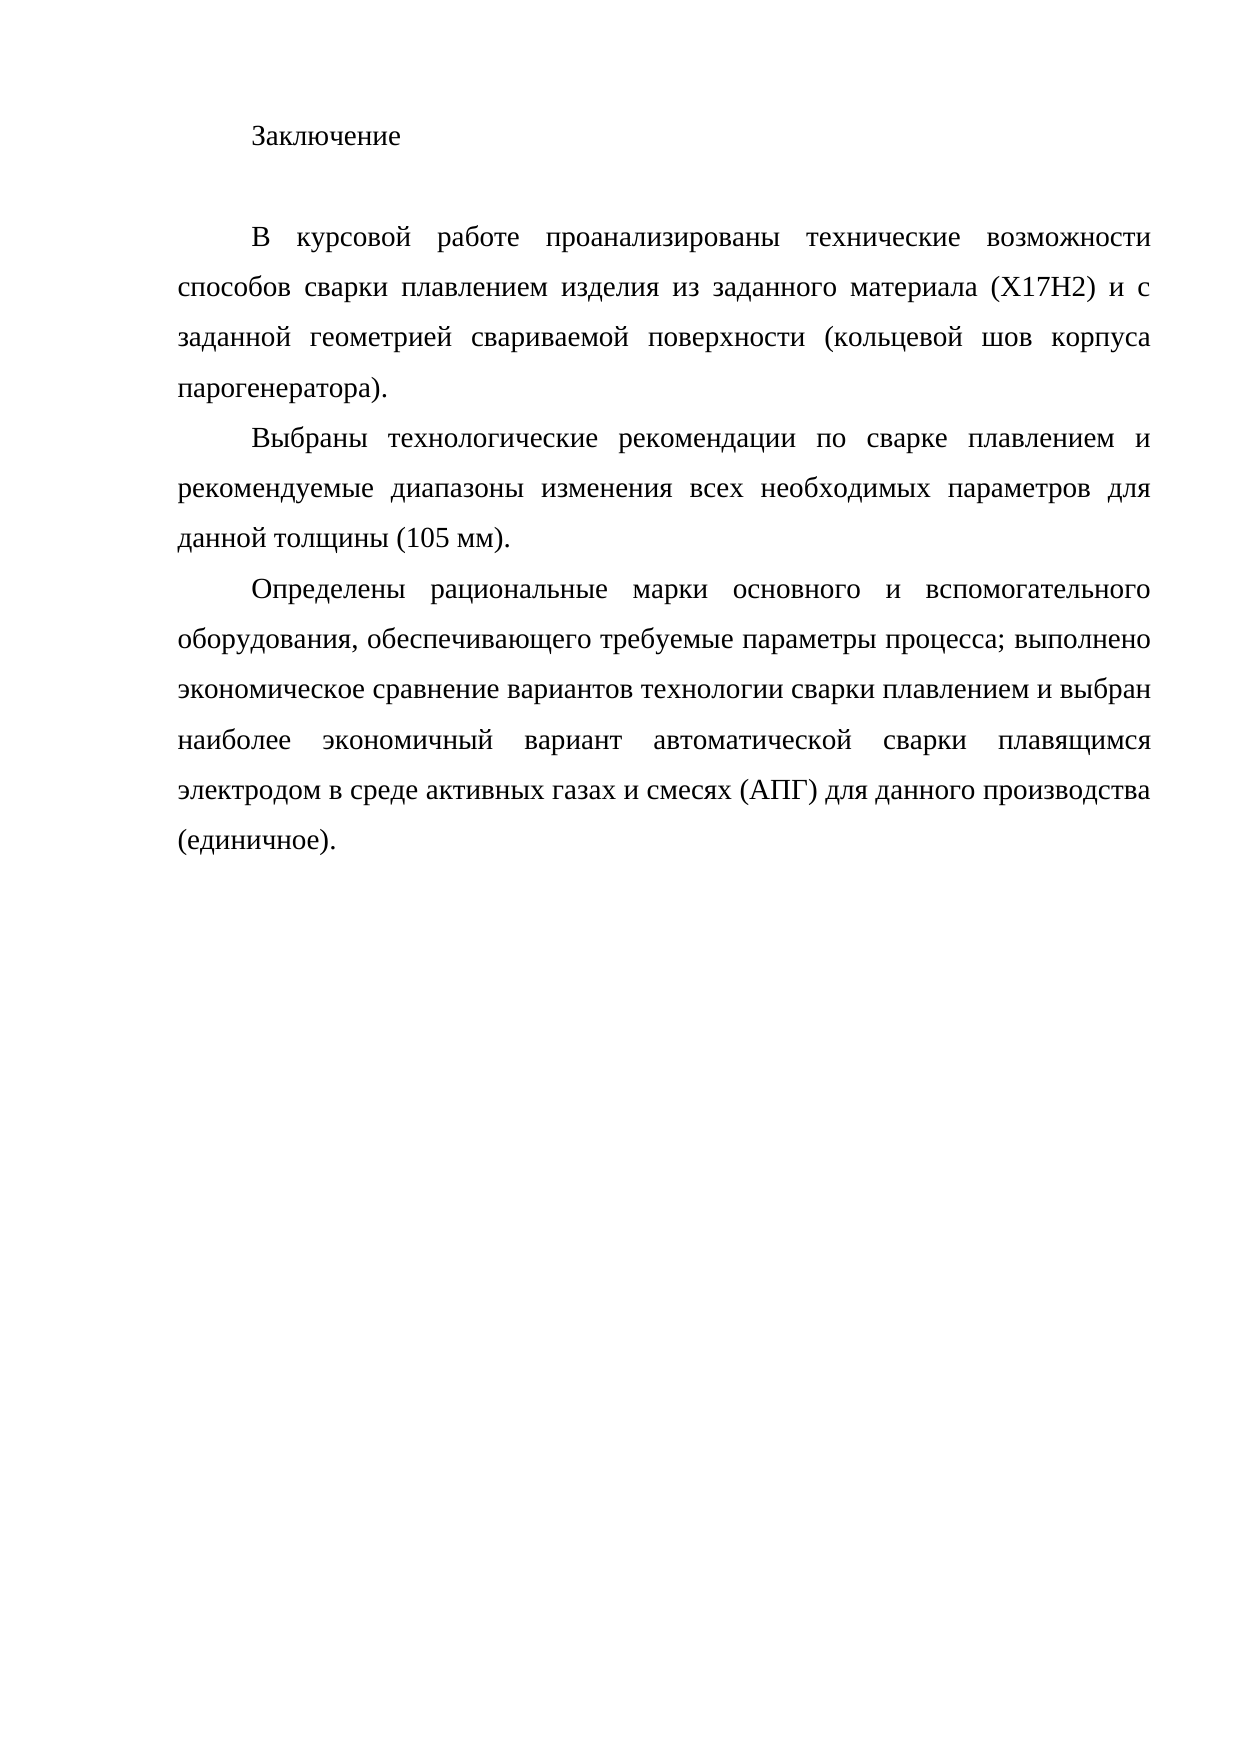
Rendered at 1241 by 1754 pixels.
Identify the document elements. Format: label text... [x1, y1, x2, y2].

text Выбраны технологические рекомендации по сварке плавлением и рекомендуемые диапазоны изменения всех необходимых параметров для данной толщины (105 мм). [177, 420, 1152, 554]
text Определены рациональные марки основного и вспомогательного оборудования, обеспечивающего требуемые параметры процесса; выполнено экономическое сравнение вариантов технологии сварки плавлением и выбран наиболее экономичный вариант автоматической сварки плавящимся электродом в среде активных газах и смесях (АПГ) для данного производства (единичное). [177, 571, 1152, 856]
text Заключение [177, 118, 1152, 152]
text В курсовой работе проанализированы технические возможности способов сварки плавлением изделия из заданного материала (Х17Н2) и с заданной геометрией свариваемой поверхности (кольцевой шов корпуса парогенератора). [177, 219, 1152, 403]
